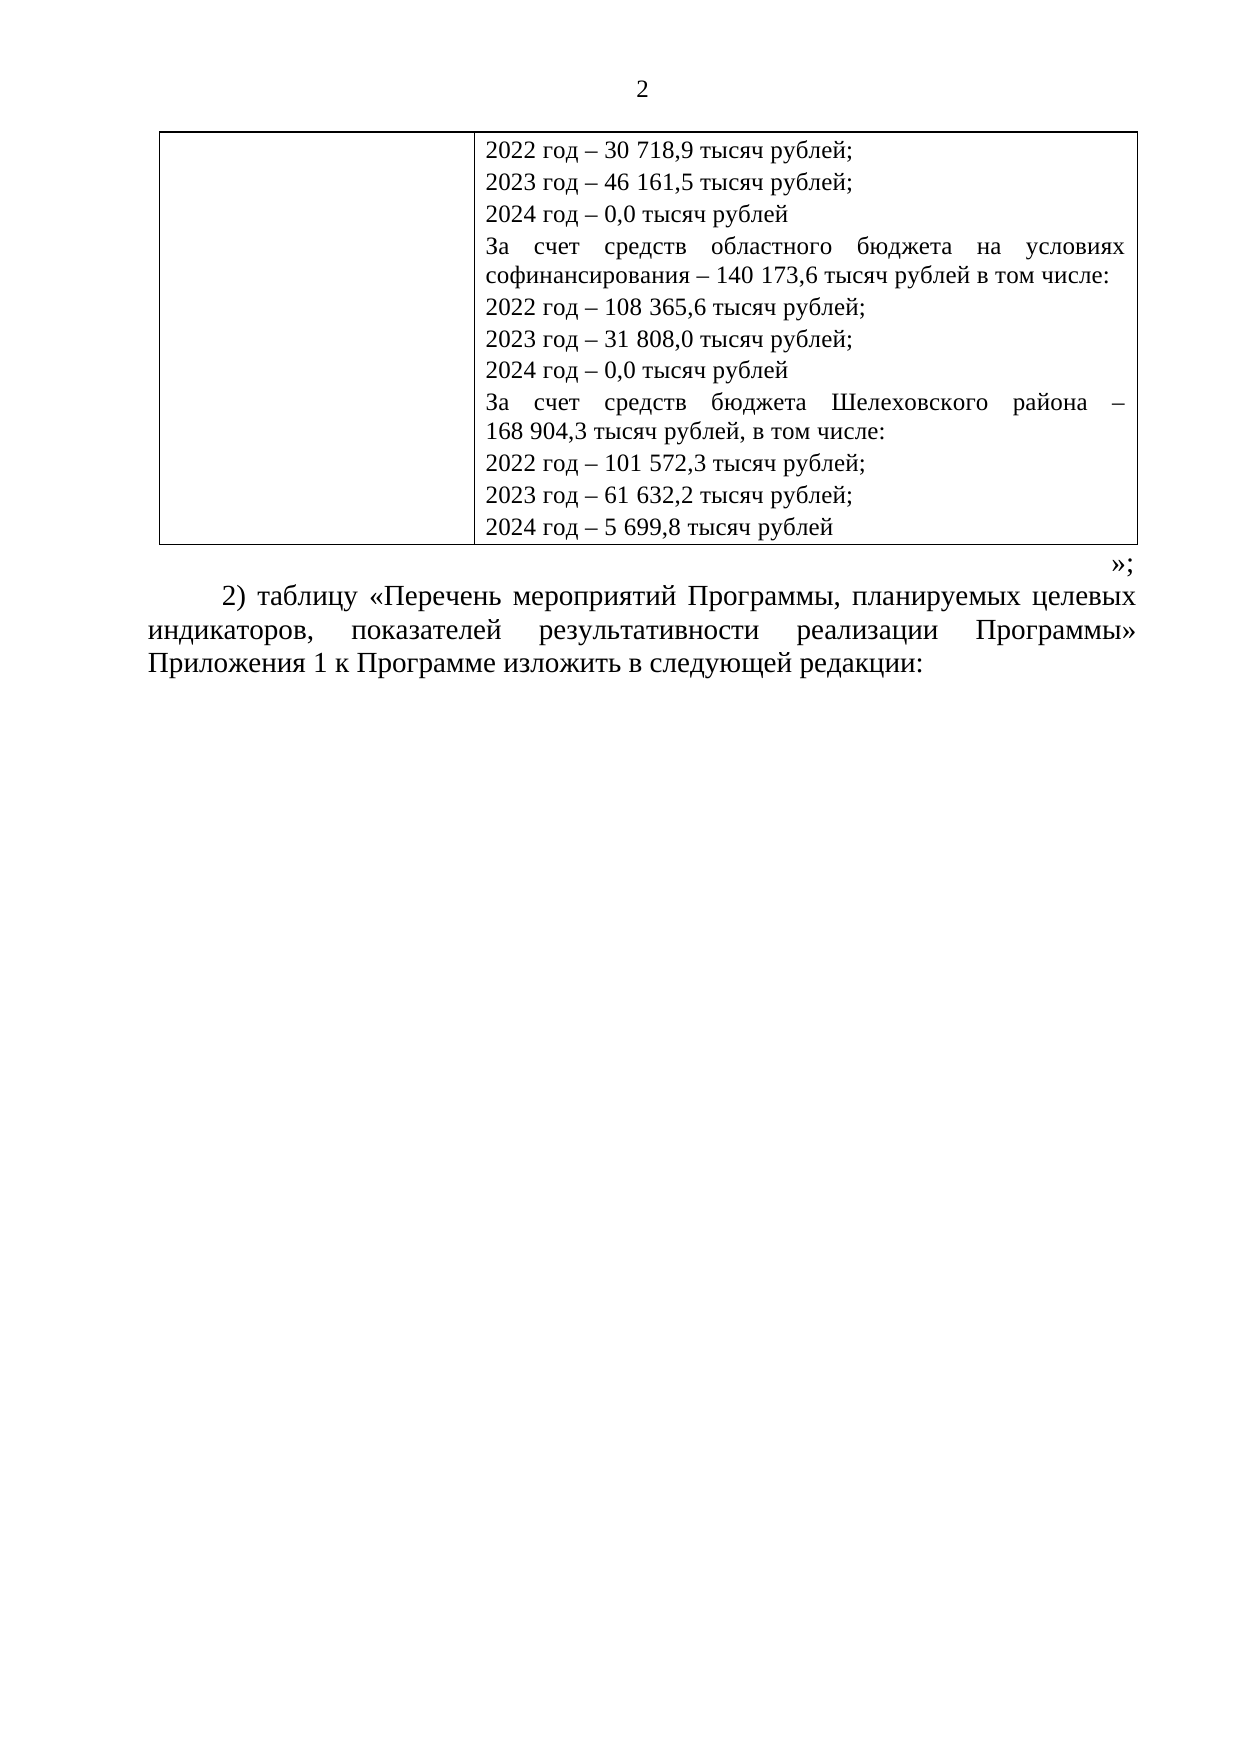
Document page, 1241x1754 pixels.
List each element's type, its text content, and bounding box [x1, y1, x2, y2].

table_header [475, 133, 1137, 544]
text 2) таблицу «Перечень мероприятий Программы, планируемых целевых индикаторов, показателей результативности реализации Программы» Приложения 1 к Программе изложить в следующей редакции: [148, 578, 1137, 679]
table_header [160, 133, 474, 544]
text »; [222, 545, 1137, 578]
